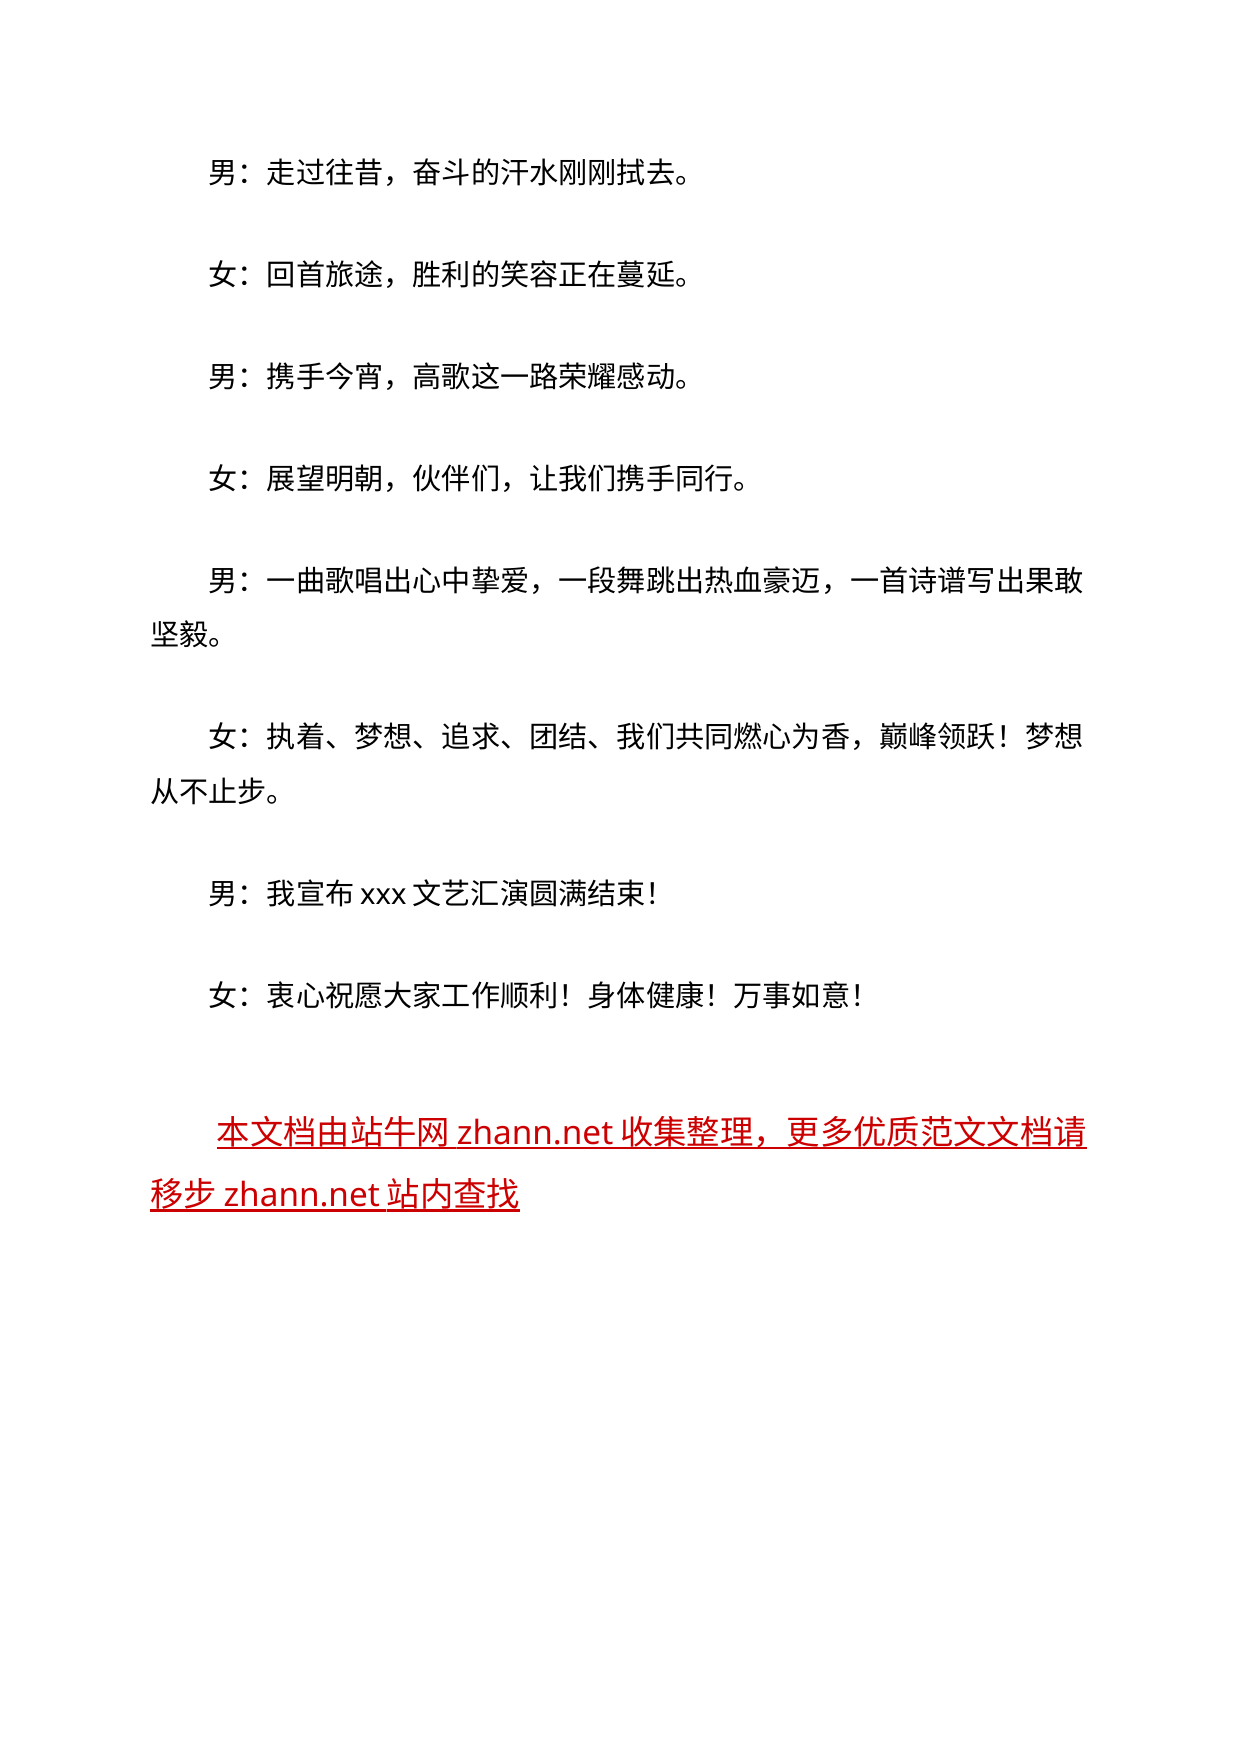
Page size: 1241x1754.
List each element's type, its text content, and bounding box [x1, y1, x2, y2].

text 本文档由站牛网zhann.net收集整理，更多优质范文文档请移步zhann.net站内查找 [150, 1105, 1090, 1217]
text 男：一曲歌唱出心中挚爱，一段舞跳出热血豪迈，一首诗谱写出果敢坚毅。 [150, 557, 1090, 654]
text 女：展望明朝，伙伴们，让我们携手同行。 [150, 455, 1090, 498]
text 女：衷心祝愿大家工作顺利！身体健康！万事如意！ [150, 972, 1090, 1015]
text 男：携手今宵，高歌这一路荣耀感动。 [150, 353, 1090, 396]
text 男：走过往昔，奋斗的汗水刚刚拭去。 [150, 150, 1090, 192]
text 女：执着、梦想、追求、团结、我们共同燃心为香，巅峰领跃！梦想从不止步。 [150, 714, 1090, 811]
text 女：回首旅途，胜利的笑容正在蔓延。 [150, 252, 1090, 294]
text 男：我宣布xxx文艺汇演圆满结束！ [150, 870, 1090, 913]
